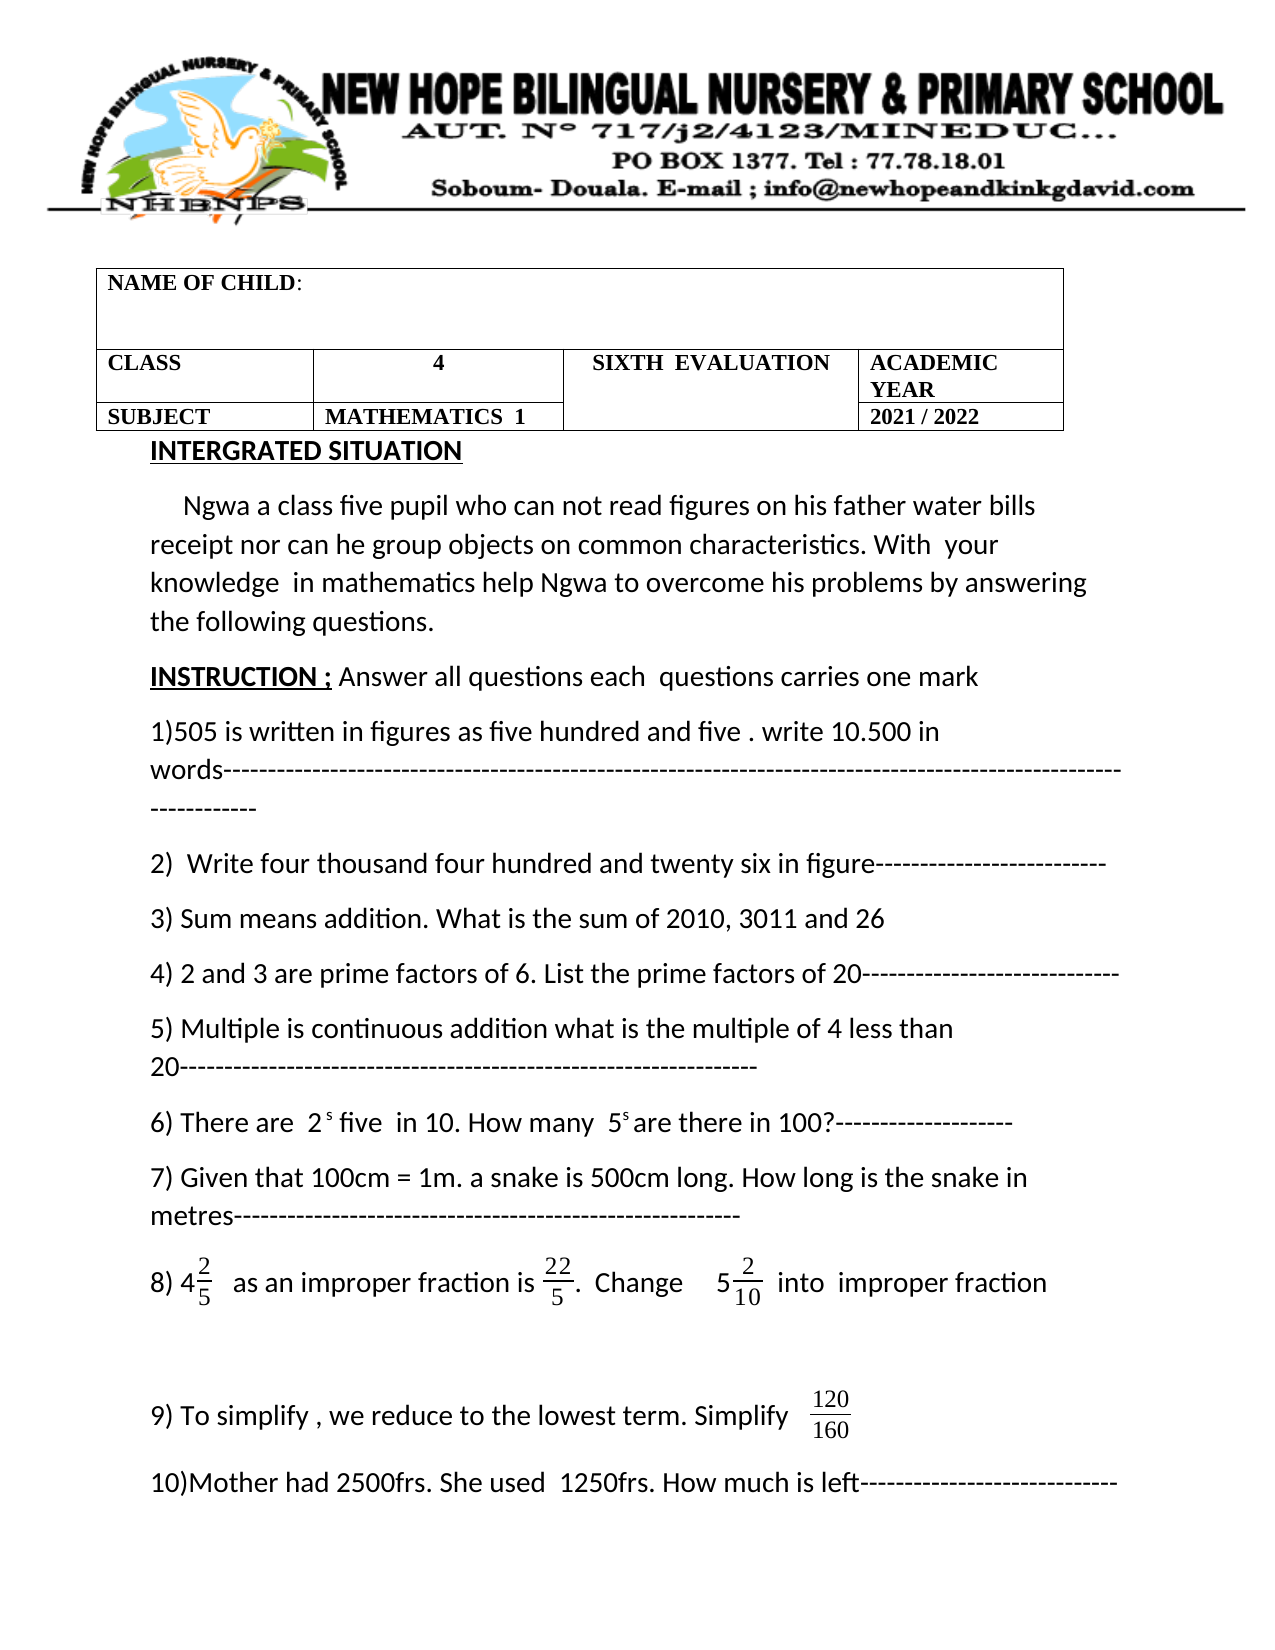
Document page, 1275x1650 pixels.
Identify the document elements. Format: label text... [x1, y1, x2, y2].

table_header NAME OF CHILD׃ [97, 269, 1063, 348]
text 5) Multiple is continuous addition what is the multiple of 4 less than 20----------------------------------------------------------------- [150, 1010, 1125, 1084]
text Ngwa a class five pupil who can not read figures on his father water bills receipt nor can he group objects on common characteristics. With your knowledge in mathematics help Ngwa to overcome his problems by answering the following questions. [150, 487, 1125, 638]
text INSTRUCTION ; Answer all questions each questions carries one mark [150, 658, 1125, 693]
text 10)Mother had 2500frs. She used 1250frs. How much is left----------------------------- [150, 1464, 1125, 1500]
table_cell SIXTH EVALUATION [564, 350, 858, 429]
table_cell MATHEMATICS 1 [314, 403, 563, 429]
table_cell 4 [314, 350, 563, 402]
table_cell SUBJECT [97, 403, 313, 429]
text 2) Write four thousand four hundred and twenty six in figure-------------------------- [150, 845, 1125, 880]
table_cell ACADEMIC YEAR [859, 350, 1063, 402]
text 6) There are 2 s five in 10. How many 5s are there in 100?-------------------- [150, 1104, 1125, 1139]
text 8) 4 as an improper fraction is . Change 5 into improper fraction [150, 1252, 1125, 1311]
picture [44, 56, 1249, 227]
text 4) 2 and 3 are prime factors of 6. List the prime factors of 20----------------------------- [150, 955, 1125, 991]
text 7) Given that 100cm = 1m. a snake is 500cm long. How long is the snake in metres--------------------------------------------------------- [150, 1159, 1125, 1233]
table_cell CLASS [97, 350, 313, 402]
text 3) Sum means addition. What is the sum of 2010, 3011 and 26 [150, 900, 1125, 936]
text 1)505 is written in figures as five hundred and five . write 10.500 in words----------------------------------------------------------------------------------------------------------------- [150, 713, 1125, 825]
table_cell 2021 / 2022 [859, 403, 1063, 429]
text 9) To simplify , we reduce to the lowest term. Simplify [150, 1386, 1125, 1445]
text INTERGRATED SITUATION [150, 374, 1125, 468]
